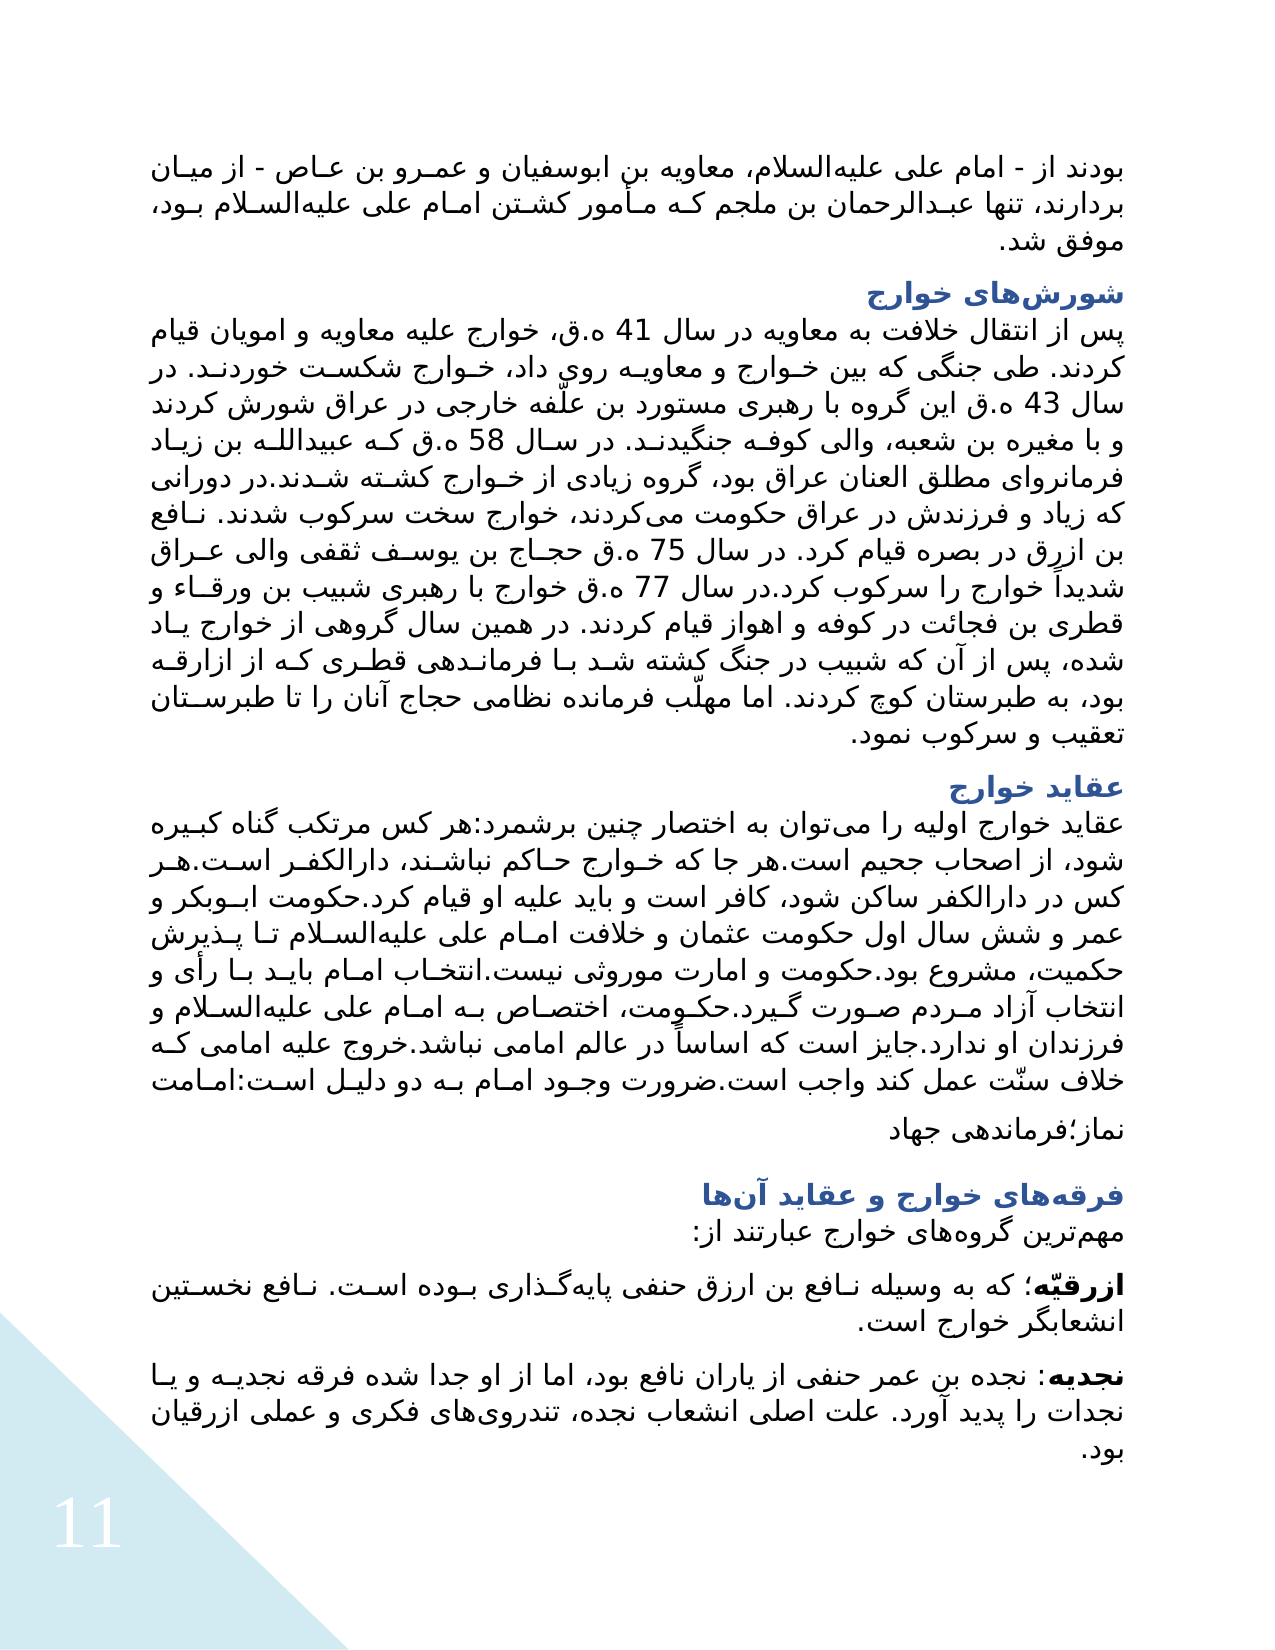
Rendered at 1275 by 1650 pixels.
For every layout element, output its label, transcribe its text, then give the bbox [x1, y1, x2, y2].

text پس از انتقال خلافت به معاویه در سال 41 ه.ق، خوارج علیه معاویه و امویان قیام کردند. طی جنگی كه بین خوارج و معاویه روی داد، خوارج شكست خوردند. در سال 43 ه.ق این گروه با رهبری مستورد بن علّفه خارجی در عراق شورش كردند و با مغیره بن شعبه، والی كوفه جنگیدند. در سال 58 ه.ق كه عبیدالله بن زیاد فرمانروای مطلق العنان عراق بود، گروه زیادی از خوارج كشته شدند.در دورانی كه زیاد و فرزندش در عراق حكومت می‌كردند، خوارج سخت سركوب شدند. نافع بن ازرق در بصره قیام كرد. در سال 75 ه.ق حجاج بن یوسف ثقفی والی عراق شدیداً‌ خوارج را سركوب کرد.در سال 77 ه.ق خوارج با رهبری شبیب بن ورقاء و قطری بن فجائت در كوفه و اهواز قیام كردند. در همین سال گروهی از خوارج یاد شده، پس از آن كه شبیب در جنگ كشته شد با فرماندهی قطری كه از ازارقه بود، به طبرستان كوچ كردند. اما مهلّب فرمانده نظامی حجاج آنان را تا طبرستان تعقیب و سركوب نمود. [150, 313, 1125, 751]
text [150, 150, 1125, 257]
text ازرقیّه؛ كه به وسیله نافع بن ارزق حنفی پایه‌گذاری بوده است. نافع نخستین انشعابگر خوارج است. [150, 1268, 1125, 1339]
subtitle شورش‌های خوارج [150, 277, 1125, 311]
text نجدیه: نجده بن عمر حنفی از یاران نافع بود، اما از او جدا شده فرقه نجدیه و یا نجدات را پدید آورد. علت اصلی انشعاب نجده، تندروی‌های فكری و عملی ازرقیان بود. [150, 1358, 1125, 1465]
text مهم‌ترین گروه‌های خوارج عبارتند از: [150, 1215, 1125, 1249]
text عقاید خوارج اولیه را می‌توان به اختصار چنین برشمرد:هر كس مرتكب گناه كبیره شود، از اصحاب جحیم است.هر جا كه خوارج حاكم نباشند، دارالکفر است.هر كس در دارالکفر ساكن شود، كافر است و باید علیه او قیام كرد.حكومت ابوبكر و عمر و شش سال اول حكومت عثمان و خلافت امام علی علیه‌السلام تا پذیرش حكمیت، مشروع بود.حكومت و امارت موروثی نیست.انتخاب امام باید با رأی و انتخاب آزاد مردم صورت گیرد.حكومت، اختصاص به امام علی علیه‌السلام و فرزندان او ندارد.جایز است كه اساساً‌ در عالم امامی نباشد.خروج علیه امامی كه خلاف سنّت عمل كند واجب است.ضرورت وجود امام به دو دلیل است:امامت نماز؛فرماندهی جهاد [150, 807, 1125, 1157]
subtitle عقاید خوارج [150, 770, 1125, 804]
subtitle فرقه‌های خوارج و عقاید آن‌ها [150, 1178, 1125, 1212]
